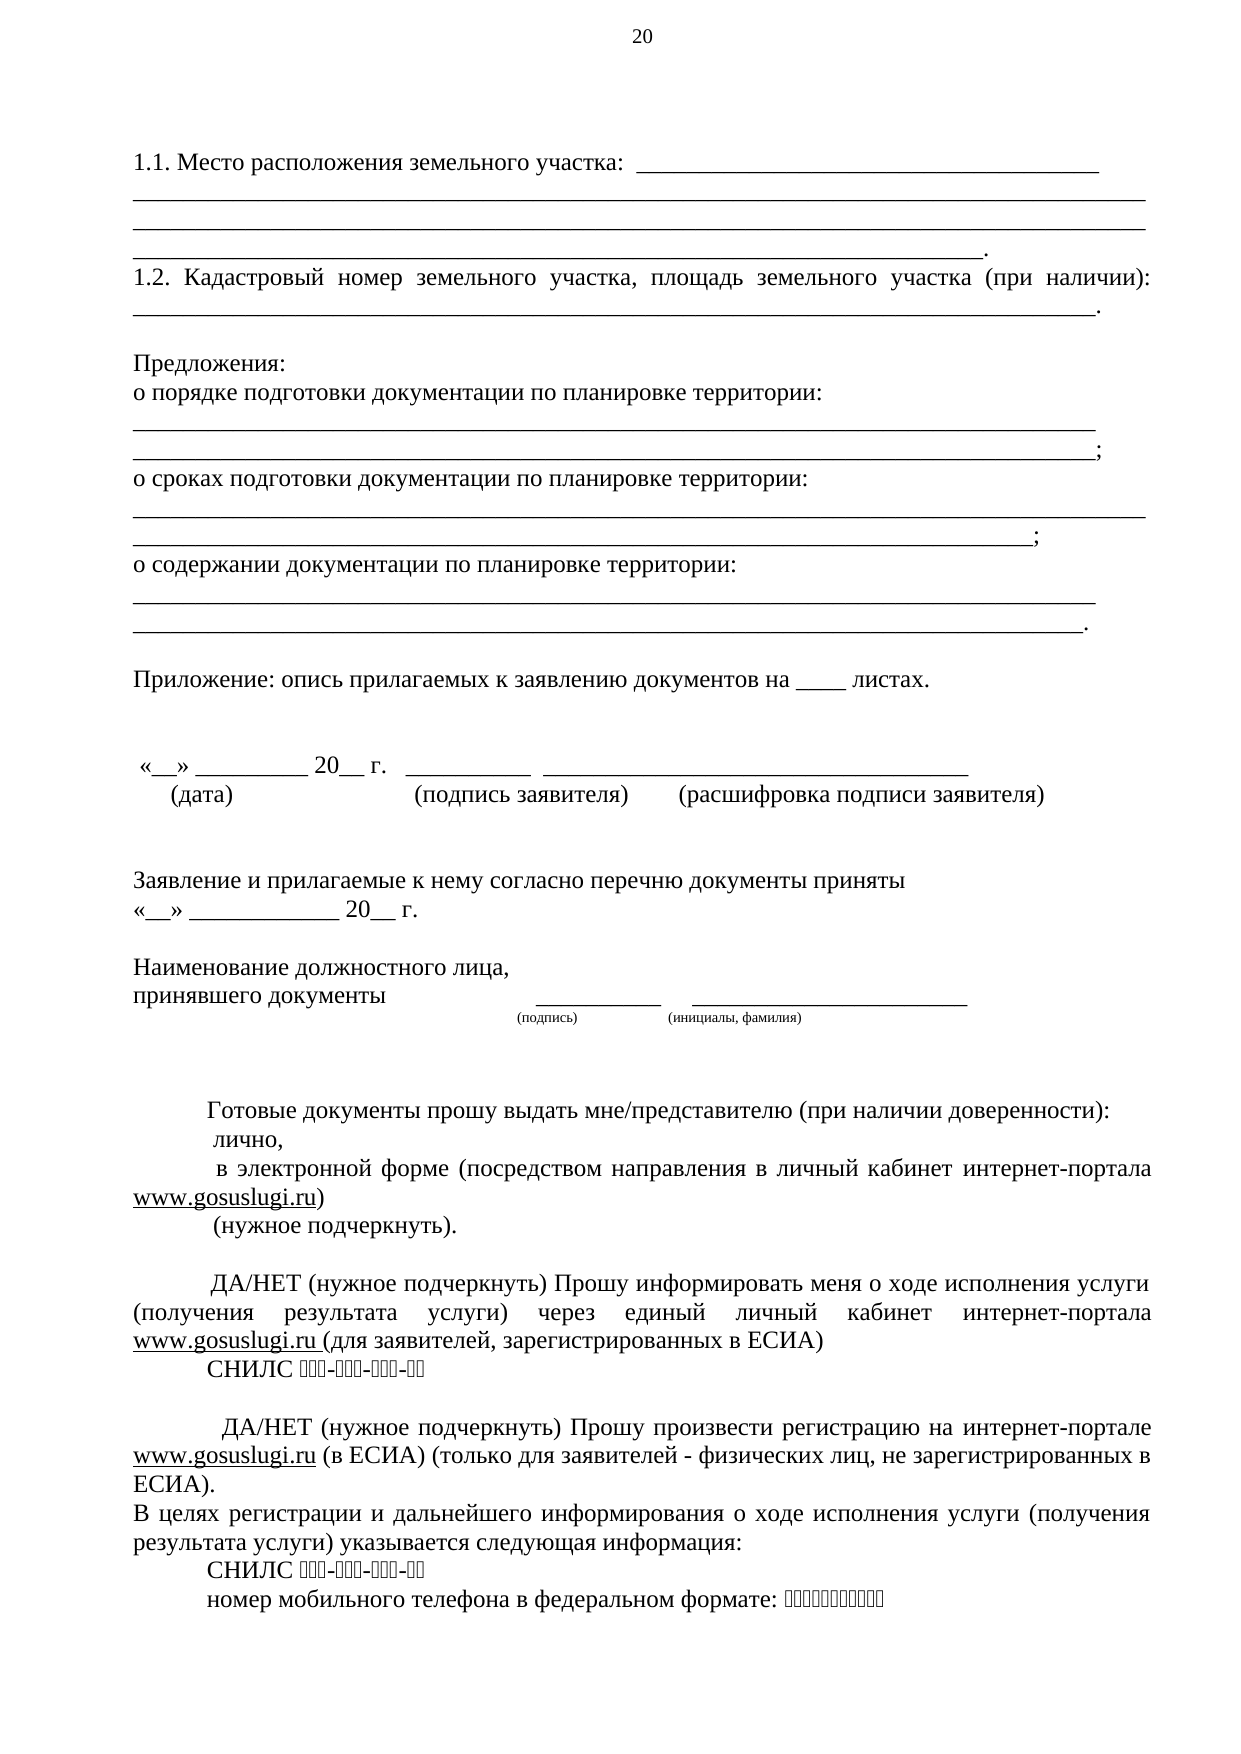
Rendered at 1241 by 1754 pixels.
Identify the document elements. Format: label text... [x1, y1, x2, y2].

text ____________________________________________________________________________. [133, 607, 1152, 636]
text _________________________________________________________________________________________________________________________________________________________; [133, 492, 1152, 549]
text в электронной форме (посредством направления в личный кабинет интернет-портала www.gosuslugi.ru) [133, 1153, 1152, 1211]
text _____________________________________________________________________________ [133, 406, 1152, 434]
text _____________________________________________________________________________ [133, 578, 1152, 607]
text 1.1. Место расположения земельного участка: _____________________________________ [133, 147, 1152, 176]
text В целях регистрации и дальнейшего информирования о ходе исполнения услуги (получения результата услуги) указывается следующая информация: [133, 1498, 1152, 1556]
text «__» ____________ 20__ г. [133, 894, 1152, 923]
text о порядке подготовки документации по планировке территории: [133, 377, 1152, 406]
text (нужное подчеркнуть). [133, 1211, 1152, 1239]
text 1.2. Кадастровый номер земельного участка, площадь земельного участка (при наличии): _____________________________________________________________________________. [133, 262, 1152, 319]
text лично, [133, 1124, 1152, 1153]
text ______________________________________________________________________________________________________________________________________________________________________________________________________________________________________. [133, 176, 1152, 262]
text (подпись) (инициалы, фамилия) [133, 1009, 1152, 1038]
text Заявление и прилагаемые к нему согласно перечню документы приняты [133, 866, 1152, 894]
text _____________________________________________________________________________; [133, 434, 1152, 463]
text о содержании документации по планировке территории: [133, 549, 1152, 578]
text номер мобильного телефона в федеральном формате: [207, 1584, 1152, 1613]
text Предложения: [133, 348, 1152, 377]
text «__» _________ 20__ г. __________ __________________________________ [133, 751, 1152, 779]
text СНИЛС --- [207, 1556, 1152, 1584]
text ДА/НЕТ (нужное подчеркнуть) Прошу произвести регистрацию на интернет-портале www.gosuslugi.ru (в ЕСИА) (только для заявителей - физических лиц, не зарегистрированных в ЕСИА). [133, 1412, 1152, 1498]
text Готовые документы прошу выдать мне/представителю (при наличии доверенности): [133, 1096, 1152, 1124]
text о сроках подготовки документации по планировке территории: [133, 463, 1152, 492]
text (дата) (подпись заявителя) (расшифровка подписи заявителя) [133, 779, 1152, 808]
text ДА/НЕТ (нужное подчеркнуть) Прошу информировать меня о ходе исполнения услуги (получения результата услуги) через единый личный кабинет интернет-портала www.gosuslugi.ru (для заявителей, зарегистрированных в ЕСИА) [133, 1268, 1152, 1354]
text Наименование должностного лица, [133, 952, 1152, 981]
text Приложение: опись прилагаемых к заявлению документов на ____ листах. [133, 664, 1152, 693]
text СНИЛС --- [133, 1354, 1152, 1383]
text принявшего документы __________ ______________________ [133, 981, 1152, 1009]
